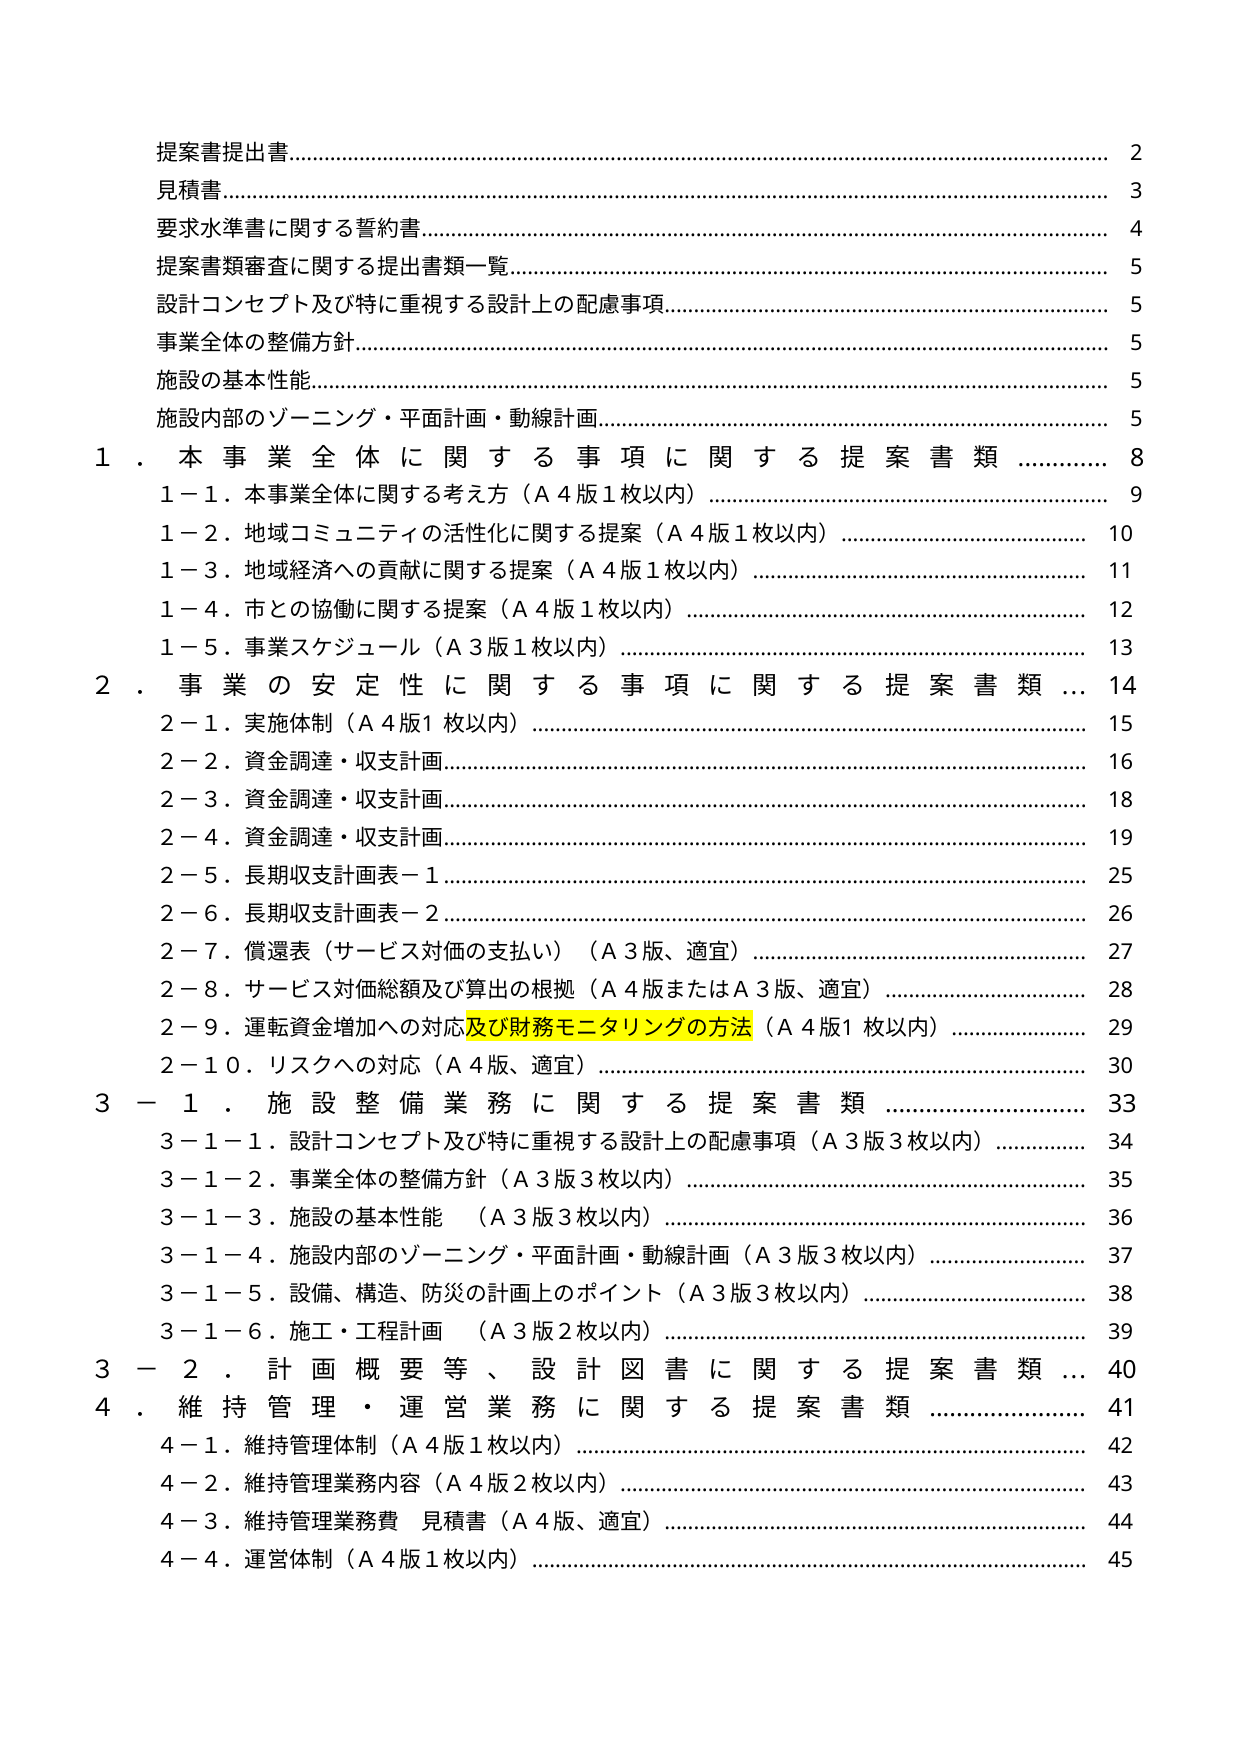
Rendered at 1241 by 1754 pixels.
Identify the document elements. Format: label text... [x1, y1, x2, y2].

text 事業全体の整備方針 5 [134, 322, 1150, 360]
text １－４．市との協働に関する提案（Ａ４版１枚以内） 12 [134, 588, 1150, 626]
text ３－１－５．設備、構造、防災の計画上のポイント（Ａ３版３枚以内） 38 [134, 1273, 1150, 1311]
text ２－３．資金調達・収支計画 18 [134, 778, 1150, 817]
text ２－９．運転資金増加への対応及び財務モニタリングの方法（Ａ４版1枚以内） 29 [134, 1007, 1150, 1045]
text ３－１－６．施工・工程計画 （Ａ３版２枚以内） 39 [134, 1311, 1150, 1349]
text ３－１．施設整備業務に関する提案書類 33 [90, 1083, 1150, 1121]
text ４－２．維持管理業務内容（Ａ４版２枚以内） 43 [134, 1463, 1150, 1501]
text １．本事業全体に関する事項に関する提案書類 8 [90, 436, 1150, 474]
text 提案書提出書 2 [134, 132, 1150, 170]
text ３－１－４．施設内部のゾーニング・平面計画・動線計画（Ａ３版３枚以内） 37 [134, 1235, 1150, 1273]
text ３－１－２．事業全体の整備方針（Ａ３版３枚以内） 35 [134, 1159, 1150, 1197]
text １－１．本事業全体に関する考え方（Ａ４版１枚以内） 9 [134, 474, 1150, 512]
text ４－３．維持管理業務費 見積書（Ａ４版、適宜） 44 [134, 1501, 1150, 1539]
text １－３．地域経済への貢献に関する提案（Ａ４版１枚以内） 11 [134, 550, 1150, 588]
text ４－４．運営体制（Ａ４版１枚以内） 45 [134, 1539, 1150, 1577]
text ２－４．資金調達・収支計画 19 [134, 817, 1150, 854]
text ３－１－１．設計コンセプト及び特に重視する設計上の配慮事項（Ａ３版３枚以内） 34 [134, 1121, 1150, 1159]
text 見積書 3 [134, 170, 1150, 208]
text １－５．事業スケジュール（Ａ３版１枚以内） 13 [134, 626, 1150, 664]
text ２．事業の安定性に関する事項に関する提案書類 14 [90, 664, 1150, 702]
text ２－６．長期収支計画表－２ 26 [134, 893, 1150, 931]
text ２－１０．リスクへの対応（Ａ４版、適宜） 30 [134, 1045, 1150, 1083]
text ３－２．計画概要等、設計図書に関する提案書類 40 [90, 1349, 1150, 1387]
text 施設内部のゾーニング・平面計画・動線計画 5 [134, 398, 1150, 436]
text ２－８．サービス対価総額及び算出の根拠（Ａ４版またはＡ３版、適宜） 28 [134, 969, 1150, 1007]
text ４－１．維持管理体制（Ａ４版１枚以内） 42 [134, 1425, 1150, 1463]
text 施設の基本性能 5 [134, 360, 1150, 398]
text ２－７．償還表（サービス対価の支払い）（Ａ３版、適宜） 27 [134, 931, 1150, 969]
text ３－１－３．施設の基本性能 （Ａ３版３枚以内） 36 [134, 1197, 1150, 1235]
text ２－５．長期収支計画表－１ 25 [134, 854, 1150, 893]
text 設計コンセプト及び特に重視する設計上の配慮事項 5 [134, 284, 1150, 322]
text 要求水準書に関する誓約書 4 [134, 208, 1150, 246]
text ２－１．実施体制（Ａ４版1枚以内） 15 [134, 702, 1150, 741]
text １－２．地域コミュニティの活性化に関する提案（Ａ４版１枚以内） 10 [134, 512, 1150, 550]
text 提案書類審査に関する提出書類一覧 5 [134, 246, 1150, 284]
text ４．維持管理・運営業務に関する提案書類 41 [90, 1387, 1150, 1425]
text ２－２．資金調達・収支計画 16 [134, 741, 1150, 778]
